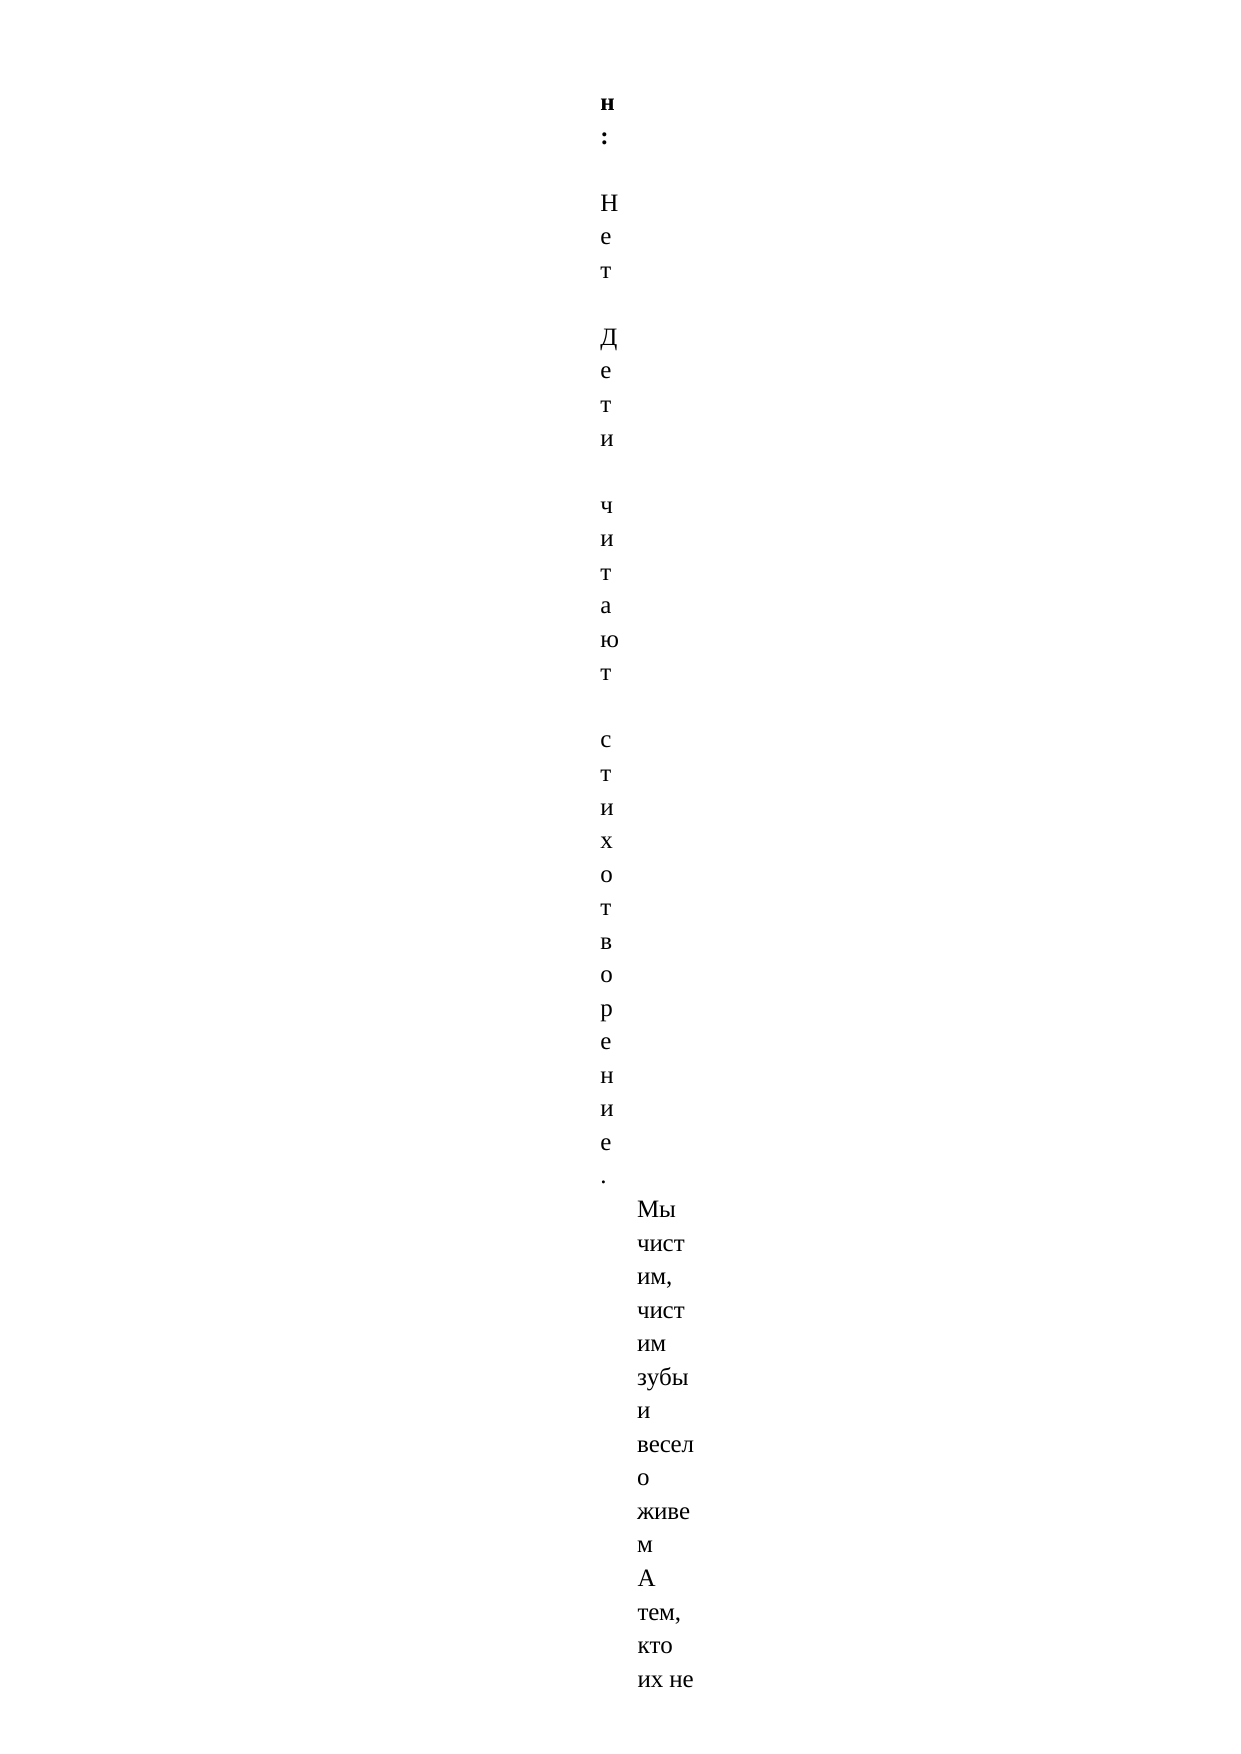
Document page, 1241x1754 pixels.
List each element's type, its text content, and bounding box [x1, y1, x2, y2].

text Мы чистим, чистим зубы и весело живем [637, 1191, 695, 1559]
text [637, 1559, 695, 1694]
